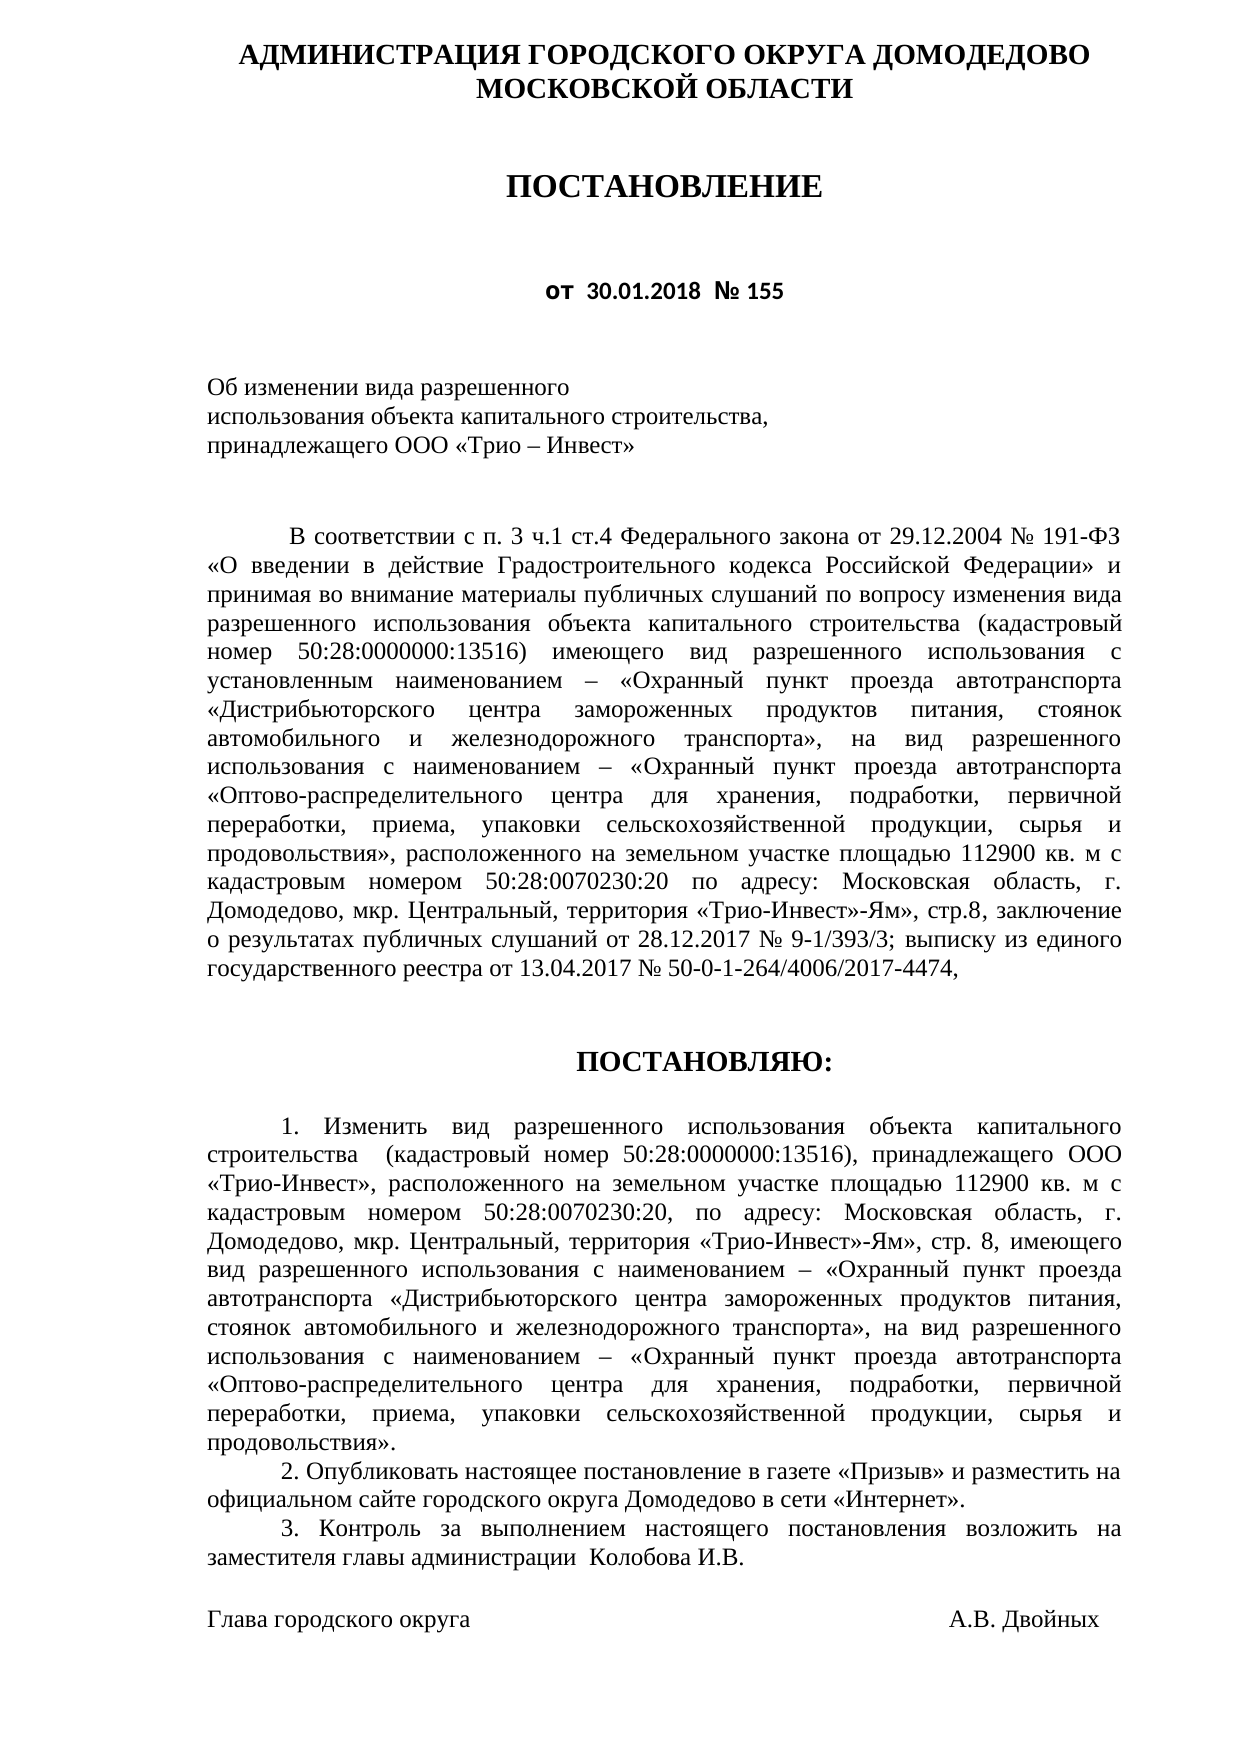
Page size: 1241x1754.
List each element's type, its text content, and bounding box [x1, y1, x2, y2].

text Об изменении вида разрешенного [207, 372, 1122, 401]
text В соответствии с п. 3 ч.1 ст.4 Федерального закона от 29.12.2004 № 191-ФЗ «О введении в действие Градостроительного кодекса Российской Федерации» и принимая во внимание материалы публичных слушаний по вопросу изменения вида разрешенного использования объекта капитального строительства (кадастровый номер 50:28:0000000:13516) имеющего вид разрешенного использования с установленным наименованием – «Охранный пункт проезда автотранспорта «Дистрибьюторского центра замороженных продуктов питания, стоянок автомобильного и железнодорожного транспорта», на вид разрешенного использования с наименованием – «Охранный пункт проезда автотранспорта «Оптово-распределительного центра для хранения, подработки, первичной переработки, приема, упаковки сельскохозяйственной продукции, сырья и продовольствия», расположенного на земельном участке площадью 112900 кв. м с кадастровым номером 50:28:0070230:20 по адресу: Московская область, г. Домодедово, мкр. Центральный, территория «Трио-Инвест»-Ям», стр.8, заключение о результатах публичных слушаний от 28.12.2017 № 9-1/393/3; выписку из единого государственного реестра от 13.04.2017 № 50-0-1-264/4006/2017-4474, [207, 521, 1122, 981]
text ПОСТАНОВЛЕНИЕ [207, 167, 1122, 205]
text принадлежащего ООО «Трио – Инвест» [207, 430, 1122, 459]
text МОСКОВСКОЙ ОБЛАСТИ [207, 71, 1122, 104]
text использования объекта капитального строительства, [207, 401, 1122, 430]
text АДМИНИСТРАЦИЯ ГОРОДСКОГО ОКРУГА ДОМОДЕДОВО [207, 37, 1122, 71]
text от 30.01.2018 № 155 [207, 273, 1122, 307]
text Глава городского округа А.В. Двойных [207, 1604, 1107, 1633]
text 2. Опубликовать настоящее постановление в газете «Призыв» и разместить на официальном сайте городского округа Домодедово в сети «Интернет». [207, 1456, 1122, 1513]
text ПОСТАНОВЛЯЮ: [502, 1044, 1122, 1077]
text 1. Изменить вид разрешенного использования объекта капитального строительства (кадастровый номер 50:28:0000000:13516), принадлежащего ООО «Трио-Инвест», расположенного на земельном участке площадью 112900 кв. м с кадастровым номером 50:28:0070230:20, по адресу: Московская область, г. Домодедово, мкр. Центральный, территория «Трио-Инвест»-Ям», стр. 8, имеющего вид разрешенного использования с наименованием – «Охранный пункт проезда автотранспорта «Дистрибьюторского центра замороженных продуктов питания, стоянок автомобильного и железнодорожного транспорта», на вид разрешенного использования с наименованием – «Охранный пункт проезда автотранспорта «Оптово-распределительного центра для хранения, подработки, первичной переработки, приема, упаковки сельскохозяйственной продукции, сырья и продовольствия». [207, 1111, 1122, 1456]
text 3. Контроль за выполнением настоящего постановления возложить на заместителя главы администрации Колобова И.В. [207, 1513, 1122, 1571]
